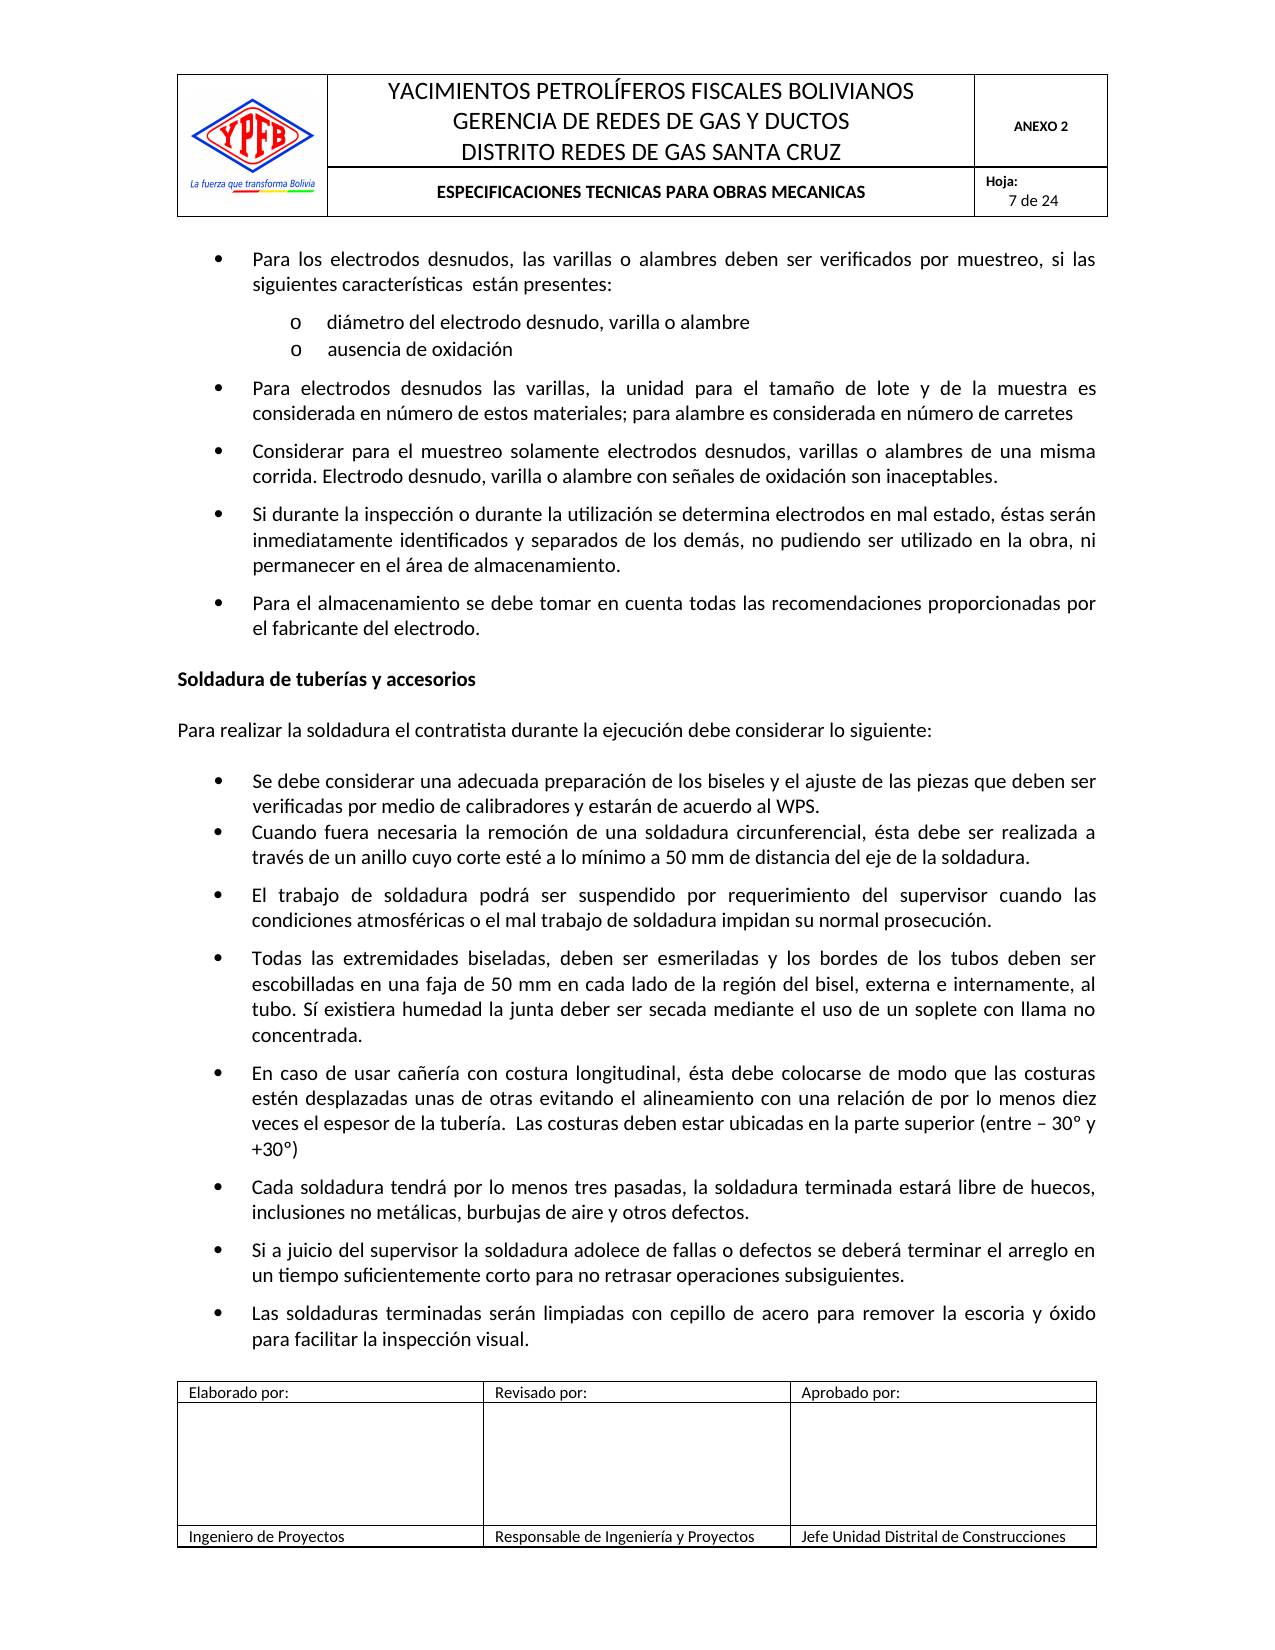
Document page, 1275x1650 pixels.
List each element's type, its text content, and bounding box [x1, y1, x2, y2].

list Si a juicio del supervisor la soldadura adolece de fallas o defectos se deberá terminar el arreglo en un tiempo suficientemente corto para no retrasar operaciones subsiguientes. [214, 1237, 1098, 1288]
list Para el almacenamiento se debe tomar en cuenta todas las recomendaciones proporcionadas por el fabricante del electrodo. [215, 590, 1098, 641]
list Se debe considerar una adecuada preparación de los biseles y el ajuste de las piezas que deben ser verificadas por medio de calibradores y estarán de acuerdo al WPS. [215, 768, 1098, 819]
list Cuando fuera necesaria la remoción de una soldadura circunferencial, ésta debe ser realizada a través de un anillo cuyo corte esté a lo mínimo a 50 mm de distancia del eje de la soldadura. [214, 819, 1098, 870]
list Considerar para el muestreo solamente electrodos desnudos, varillas o alambres de una misma corrida. Electrodo desnudo, varilla o alambre con señales de oxidación son inaceptables. [215, 438, 1098, 489]
list diámetro del electrodo desnudo, varilla o alambre [289, 309, 1098, 336]
list Las soldaduras terminadas serán limpiadas con cepillo de acero para remover la escoria y óxido para facilitar la inspección visual. [214, 1301, 1098, 1351]
list El trabajo de soldadura podrá ser suspendido por requerimiento del supervisor cuando las condiciones atmosféricas o el mal trabajo de soldadura impidan su normal prosecución. [214, 882, 1098, 933]
picture [188, 93, 316, 198]
list Si durante la inspección o durante la utilización se determina electrodos en mal estado, éstas serán inmediatamente identificados y separados de los demás, no pudiendo ser utilizado en la obra, ni permanecer en el área de almacenamiento. [215, 501, 1098, 578]
list Cada soldadura tendrá por lo menos tres pasadas, la soldadura terminada estará libre de huecos, inclusiones no metálicas, burbujas de aire y otros defectos. [214, 1174, 1098, 1225]
list En caso de usar cañería con costura longitudinal, ésta debe colocarse de modo que las costuras estén desplazadas unas de otras evitando el alineamiento con una relación de por lo menos diez veces el espesor de la tubería. Las costuras deben estar ubicadas en la parte superior (entre – 30º y +30º) [214, 1060, 1098, 1161]
text Para realizar la soldadura el contratista durante la ejecución debe considerar lo siguiente: [177, 717, 1098, 743]
list Para los electrodos desnudos, las varillas o alambres deben ser verificados por muestreo, si las siguientes características están presentes: [215, 246, 1098, 297]
list Para electrodos desnudos las varillas, la unidad para el tamaño de lote y de la muestra es considerada en número de estos materiales; para alambre es considerada en número de carretes [215, 375, 1098, 426]
list Todas las extremidades biseladas, deben ser esmeriladas y los bordes de los tubos deben ser escobilladas en una faja de 50 mm en cada lado de la región del bisel, externa e internamente, al tubo. Sí existiera humedad la junta deber ser secada mediante el uso de un soplete con llama no concentrada. [214, 946, 1098, 1047]
list ausencia de oxidación [290, 336, 1098, 362]
text Soldadura de tuberías y accesorios [177, 666, 1098, 692]
